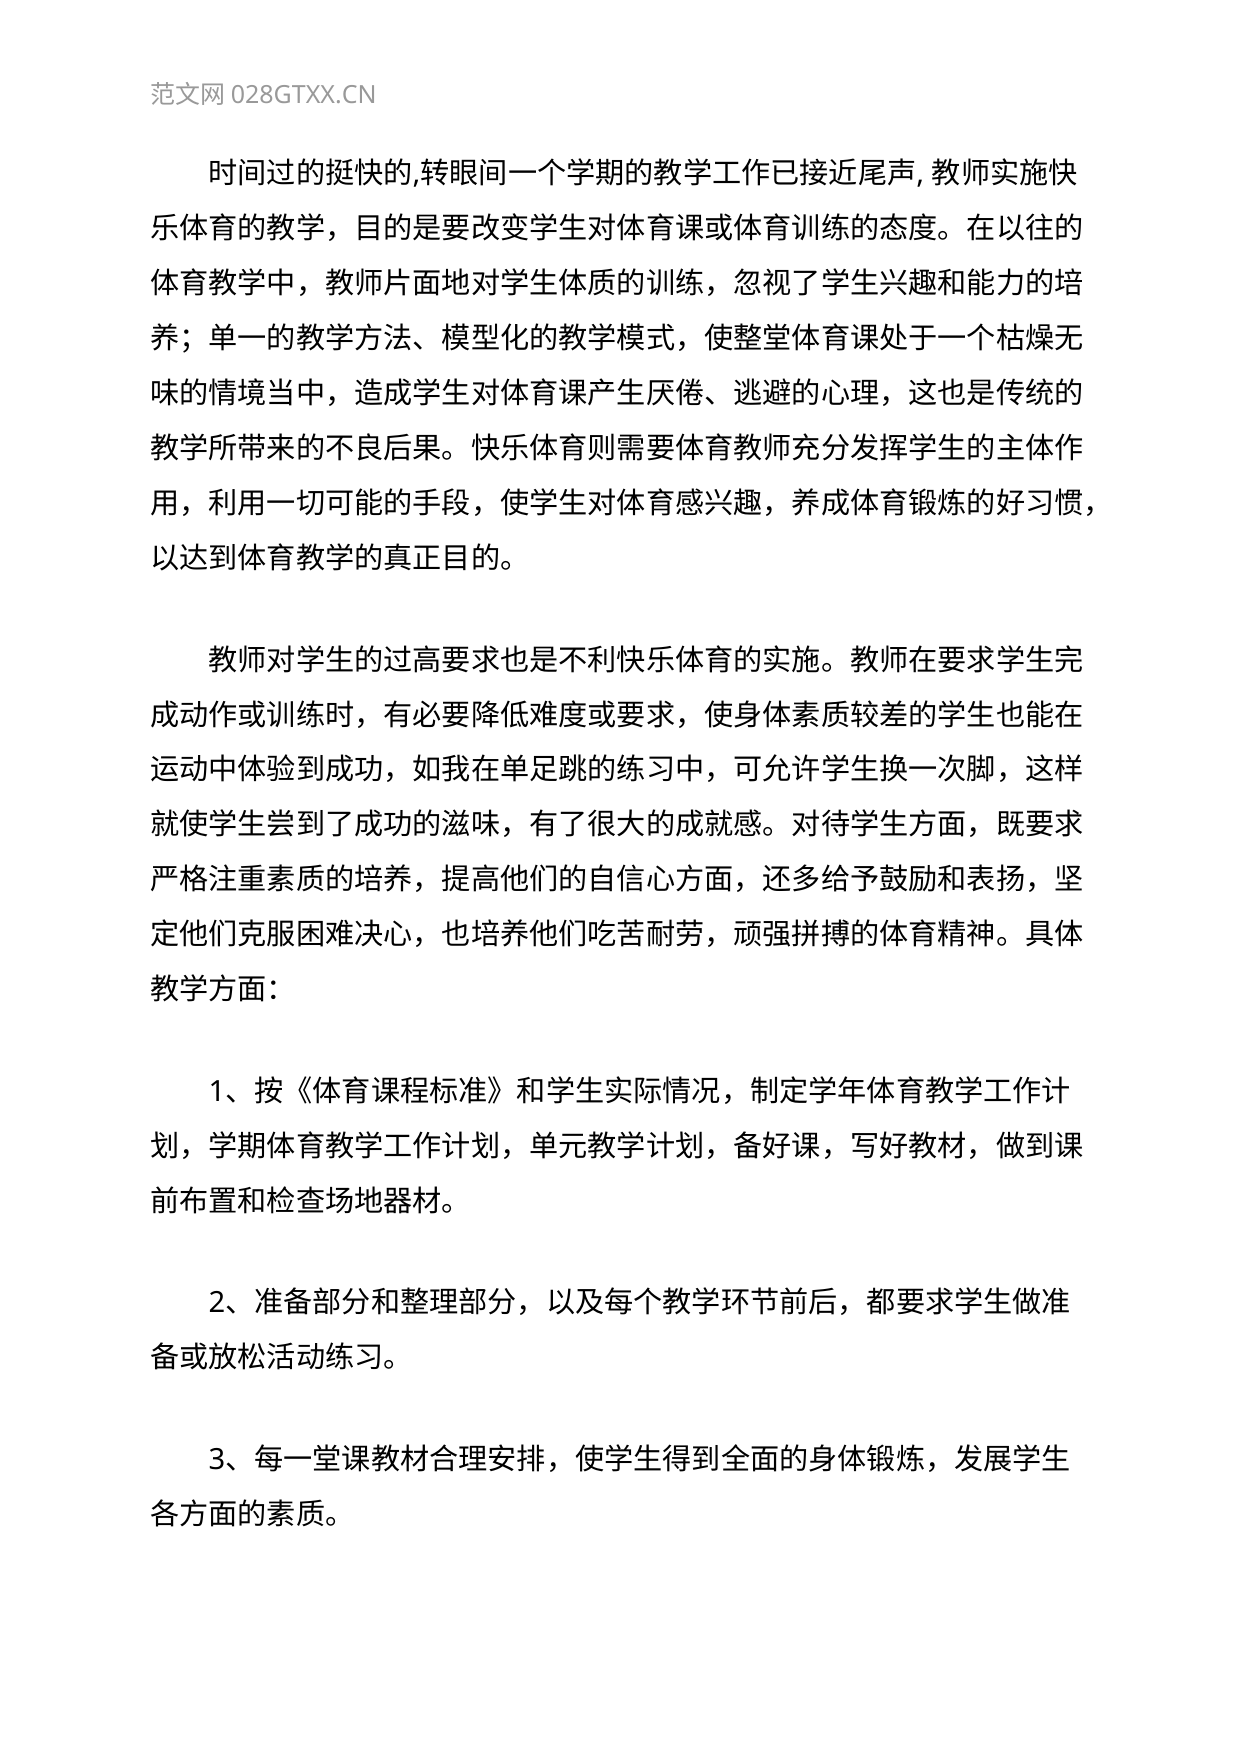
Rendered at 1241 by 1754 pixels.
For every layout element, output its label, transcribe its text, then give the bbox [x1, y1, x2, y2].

text 教师对学生的过高要求也是不利快乐体育的实施。教师在要求学生完成动作或训练时，有必要降低难度或要求，使身体素质较差的学生也能在运动中体验到成功，如我在单足跳的练习中，可允许学生换一次脚，这样就使学生尝到了成功的滋味，有了很大的成就感。对待学生方面，既要求严格注重素质的培养，提高他们的自信心方面，还多给予鼓励和表扬，坚定他们克服困难决心，也培养他们吃苦耐劳，顽强拼搏的体育精神。具体教学方面： [150, 636, 1090, 1008]
text 时间过的挺快的,转眼间一个学期的教学工作已接近尾声, 教师实施快乐体育的教学，目的是要改变学生对体育课或体育训练的态度。在以往的体育教学中，教师片面地对学生体质的训练，忽视了学生兴趣和能力的培养；单一的教学方法、模型化的教学模式，使整堂体育课处于一个枯燥无味的情境当中，造成学生对体育课产生厌倦、逃避的心理，这也是传统的教学所带来的不良后果。快乐体育则需要体育教师充分发挥学生的主体作用，利用一切可能的手段，使学生对体育感兴趣，养成体育锻炼的好习惯，以达到体育教学的真正目的。 [150, 150, 1090, 577]
text 1、按《体育课程标准》和学生实际情况，制定学年体育教学工作计划，学期体育教学工作计划，单元教学计划，备好课，写好教材，做到课前布置和检查场地器材。 [150, 1067, 1090, 1219]
text 3、每一堂课教材合理安排，使学生得到全面的身体锻炼，发展学生各方面的素质。 [150, 1436, 1090, 1533]
text 2、准备部分和整理部分，以及每个教学环节前后，都要求学生做准备或放松活动练习。 [150, 1279, 1090, 1376]
